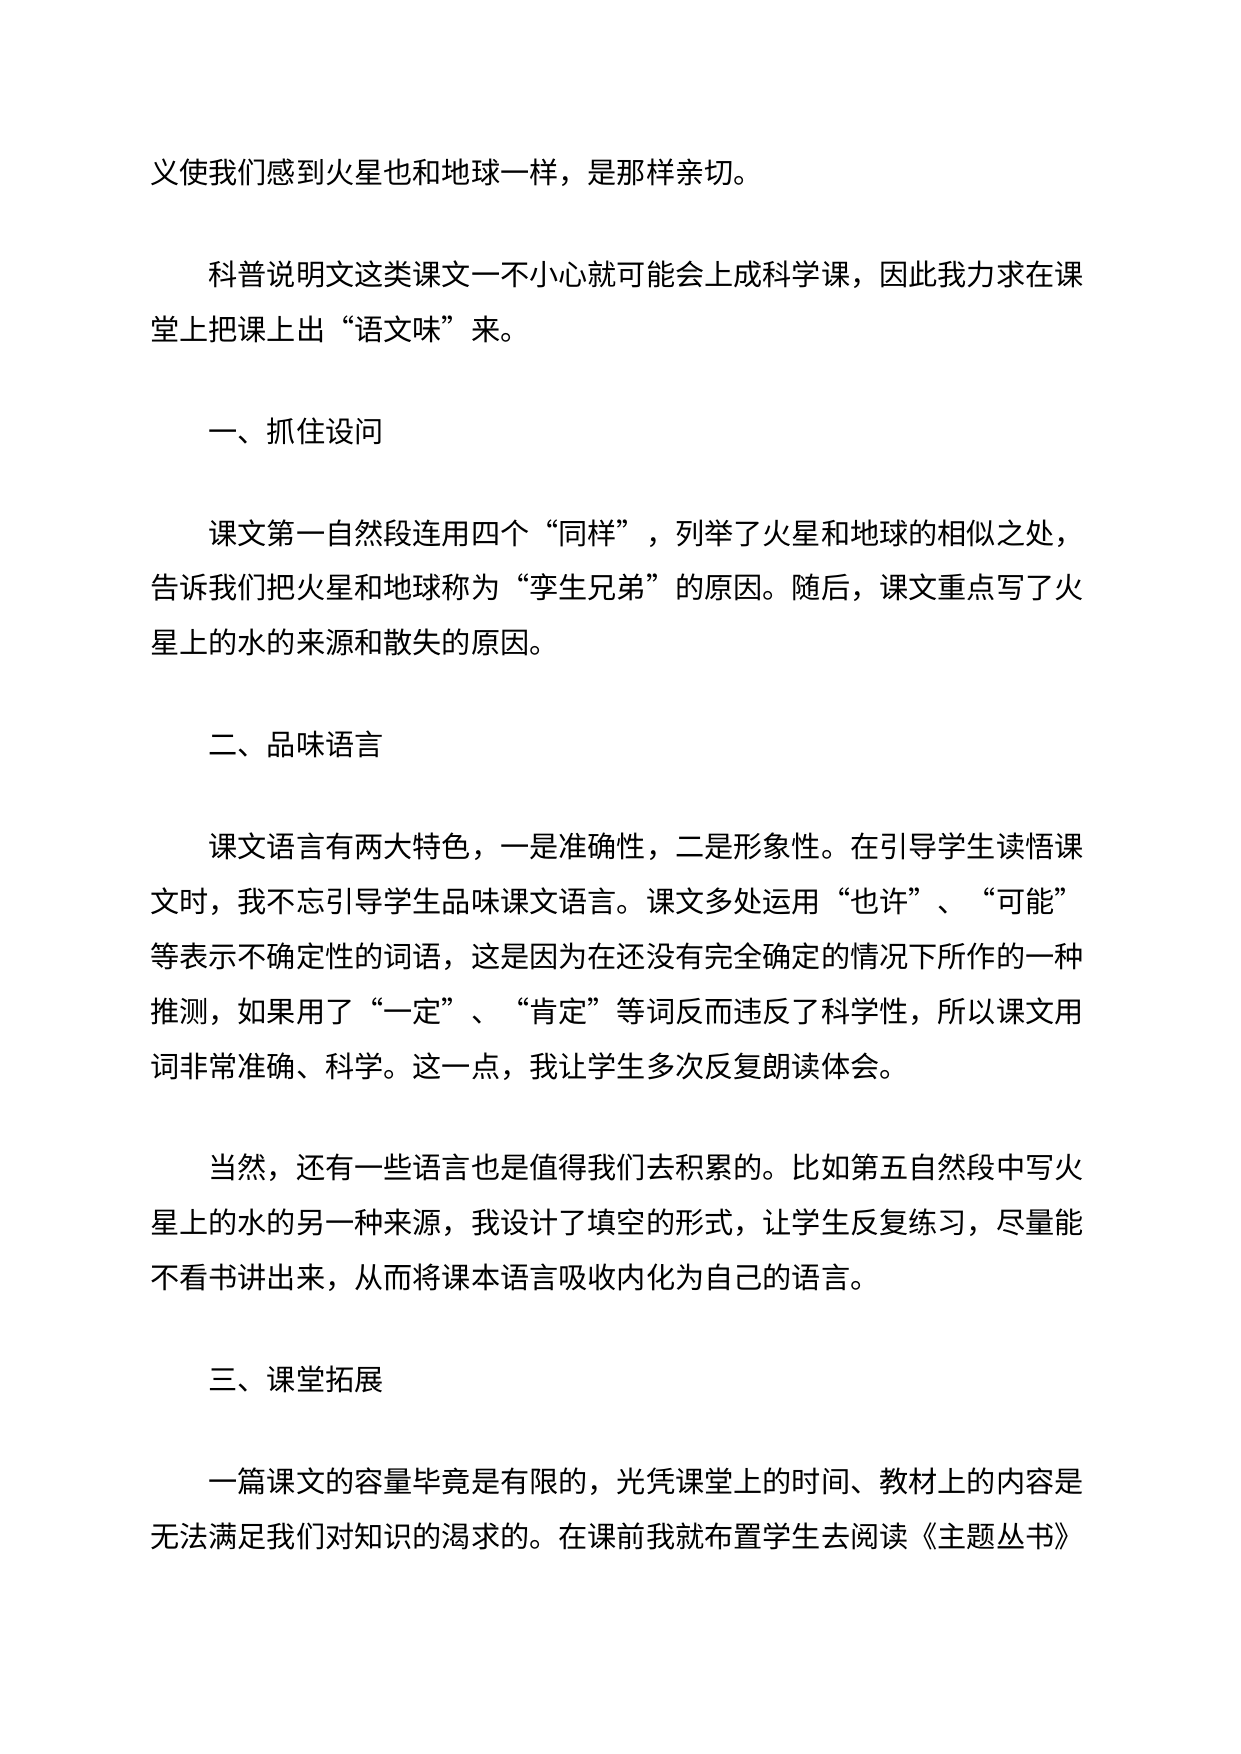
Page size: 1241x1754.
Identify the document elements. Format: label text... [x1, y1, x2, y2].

text 课文语言有两大特色，一是准确性，二是形象性。在引导学生读悟课文时，我不忘引导学生品味课文语言。课文多处运用“也许”、“可能”等表示不确定性的词语，这是因为在还没有完全确定的情况下所作的一种推测，如果用了“一定”、“肯定”等词反而违反了科学性，所以课文用词非常准确、科学。这一点，我让学生多次反复朗读体会。 [150, 823, 1090, 1085]
text 二、品味语言 [150, 722, 1090, 764]
text 当然，还有一些语言也是值得我们去积累的。比如第五自然段中写火星上的水的另一种来源，我设计了填空的形式，让学生反复练习，尽量能不看书讲出来，从而将课本语言吸收内化为自己的语言。 [150, 1145, 1090, 1297]
text 一、抓住设问 [150, 408, 1090, 451]
text 课文第一自然段连用四个“同样”，列举了火星和地球的相似之处，告诉我们把火星和地球称为“孪生兄弟”的原因。随后，课文重点写了火星上的水的来源和散失的原因。 [150, 510, 1090, 662]
text 三、课堂拓展 [150, 1356, 1090, 1399]
text 科普说明文这类课文一不小心就可能会上成科学课，因此我力求在课堂上把课上出“语文味”来。 [150, 252, 1090, 349]
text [150, 150, 1090, 192]
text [150, 1458, 1090, 1555]
